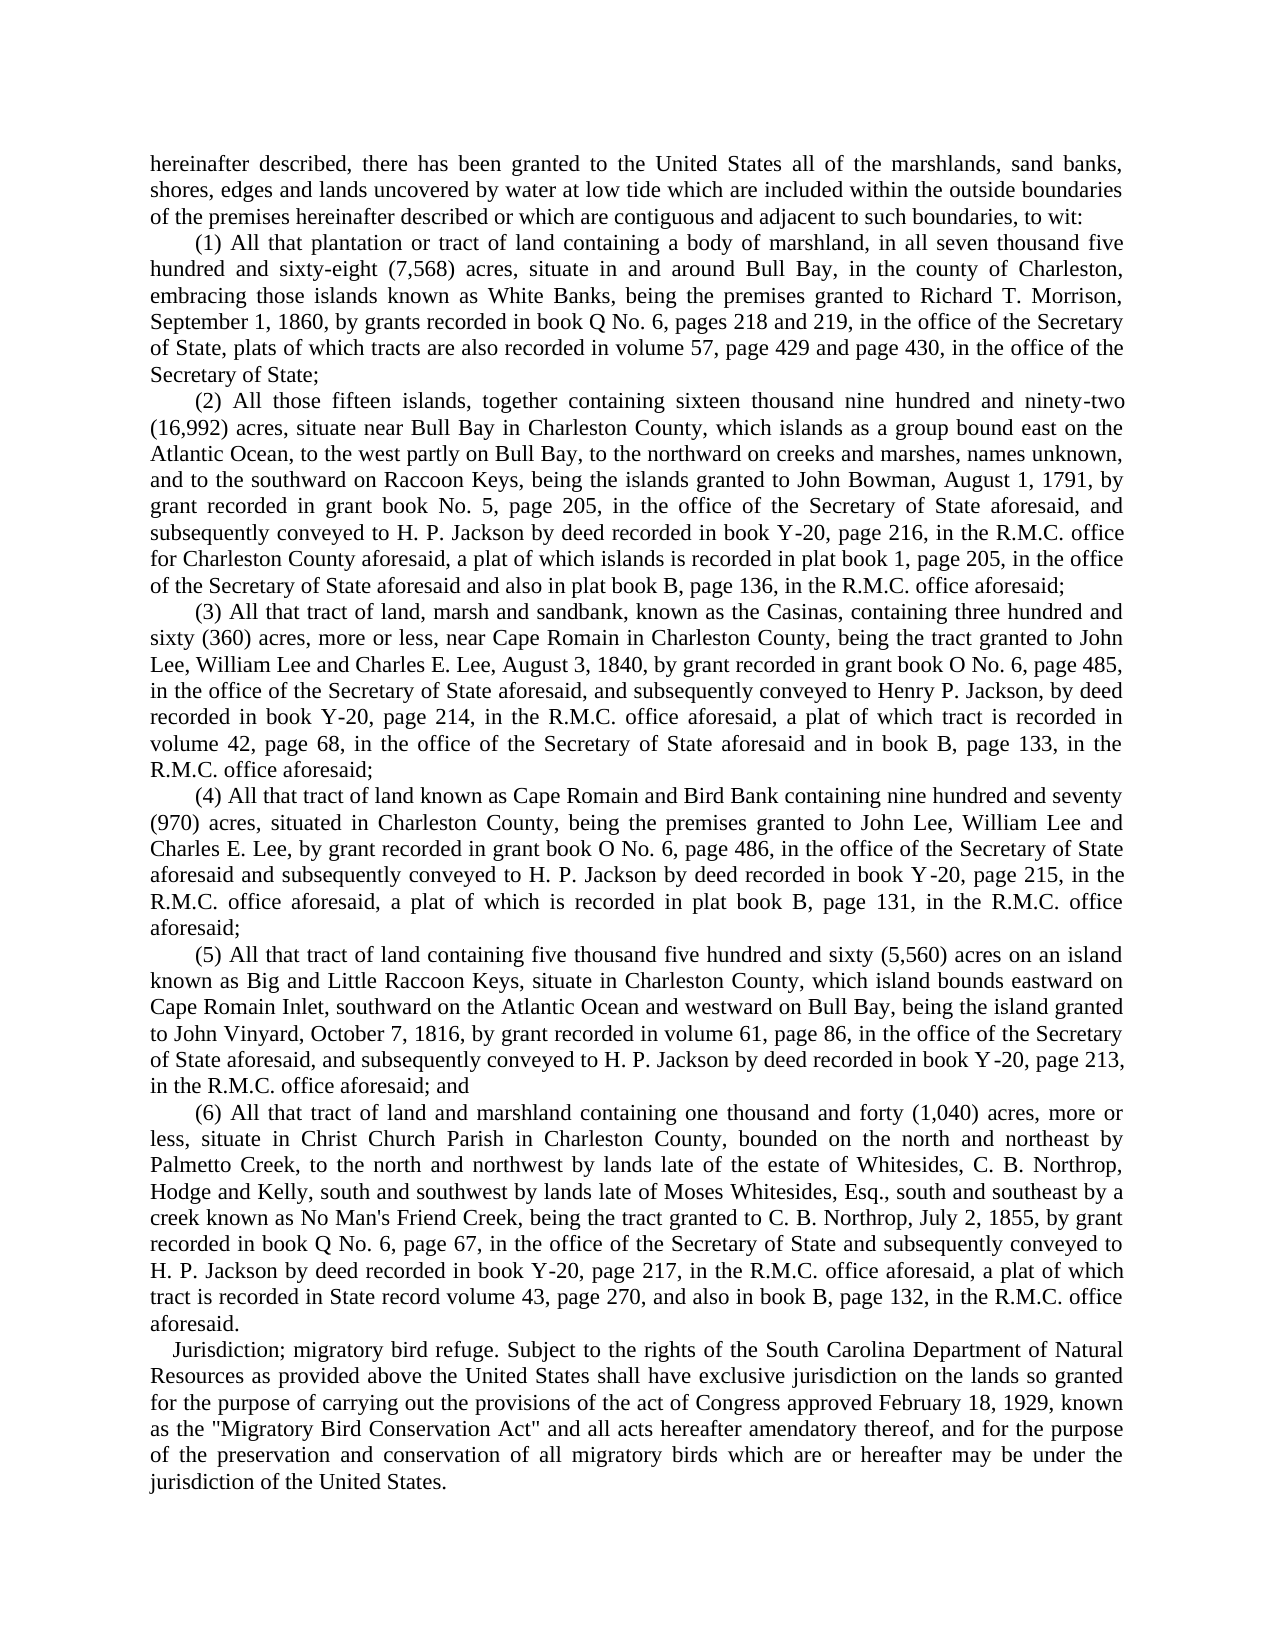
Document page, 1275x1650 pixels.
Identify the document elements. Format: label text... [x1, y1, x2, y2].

text (1) All that plantation or tract of land containing a body of marshland, in all seven thousand five hundred and sixty-eight (7,568) acres, situate in and around Bull Bay, in the county of Charleston, embracing those islands known as White Banks, being the premises granted to Richard T. Morrison, September 1, 1860, by grants recorded in book Q No. 6, pages 218 and 219, in the office of the Secretary of State, plats of which tracts are also recorded in volume 57, page 429 and page 430, in the office of the Secretary of State; [150, 229, 1125, 387]
text (5) All that tract of land containing five thousand five hundred and sixty (5,560) acres on an island known as Big and Little Raccoon Keys, situate in Charleston County, which island bounds eastward on Cape Romain Inlet, southward on the Atlantic Ocean and westward on Bull Bay, being the island granted to John Vinyard, October 7, 1816, by grant recorded in volume 61, page 86, in the office of the Secretary of State aforesaid, and subsequently conveyed to H. P. Jackson by deed recorded in book Y-20, page 213, in the R.M.C. office aforesaid; and [150, 941, 1125, 1099]
text (4) All that tract of land known as Cape Romain and Bird Bank containing nine hundred and seventy (970) acres, situated in Charleston County, being the premises granted to John Lee, William Lee and Charles E. Lee, by grant recorded in grant book O No. 6, page 486, in the office of the Secretary of State aforesaid and subsequently conveyed to H. P. Jackson by deed recorded in book Y-20, page 215, in the R.M.C. office aforesaid, a plat of which is recorded in plat book B, page 131, in the R.M.C. office aforesaid; [150, 782, 1125, 941]
text (3) All that tract of land, marsh and sandbank, known as the Casinas, containing three hundred and sixty (360) acres, more or less, near Cape Romain in Charleston County, being the tract granted to John Lee, William Lee and Charles E. Lee, August 3, 1840, by grant recorded in grant book O No. 6, page 485, in the office of the Secretary of State aforesaid, and subsequently conveyed to Henry P. Jackson, by deed recorded in book Y-20, page 214, in the R.M.C. office aforesaid, a plat of which tract is recorded in volume 42, page 68, in the office of the Secretary of State aforesaid and in book B, page 133, in the R.M.C. office aforesaid; [150, 598, 1125, 782]
text Jurisdiction; migratory bird refuge. Subject to the rights of the South Carolina Department of Natural Resources as provided above the United States shall have exclusive jurisdiction on the lands so granted for the purpose of carrying out the provisions of the act of Congress approved February 18, 1929, known as the "Migratory Bird Conservation Act" and all acts hereafter amendatory thereof, and for the purpose of the preservation and conservation of all migratory birds which are or hereafter may be under the jurisdiction of the United States. [150, 1336, 1125, 1494]
text (6) All that tract of land and marshland containing one thousand and forty (1,040) acres, more or less, situate in Christ Church Parish in Charleston County, bounded on the north and northeast by Palmetto Creek, to the north and northwest by lands late of the estate of Whitesides, C. B. Northrop, Hodge and Kelly, south and southwest by lands late of Moses Whitesides, Esq., south and southeast by a creek known as No Man's Friend Creek, being the tract granted to C. B. Northrop, July 2, 1855, by grant recorded in book Q No. 6, page 67, in the office of the Secretary of State and subsequently conveyed to H. P. Jackson by deed recorded in book Y-20, page 217, in the R.M.C. office aforesaid, a plat of which tract is recorded in State record volume 43, page 270, and also in book B, page 132, in the R.M.C. office aforesaid. [150, 1099, 1125, 1336]
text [150, 150, 1125, 229]
text (2) All those fifteen islands, together containing sixteen thousand nine hundred and ninety-two (16,992) acres, situate near Bull Bay in Charleston County, which islands as a group bound east on the Atlantic Ocean, to the west partly on Bull Bay, to the northward on creeks and marshes, names unknown, and to the southward on Raccoon Keys, being the islands granted to John Bowman, August 1, 1791, by grant recorded in grant book No. 5, page 205, in the office of the Secretary of State aforesaid, and subsequently conveyed to H. P. Jackson by deed recorded in book Y-20, page 216, in the R.M.C. office for Charleston County aforesaid, a plat of which islands is recorded in plat book 1, page 205, in the office of the Secretary of State aforesaid and also in plat book B, page 136, in the R.M.C. office aforesaid; [150, 387, 1125, 598]
